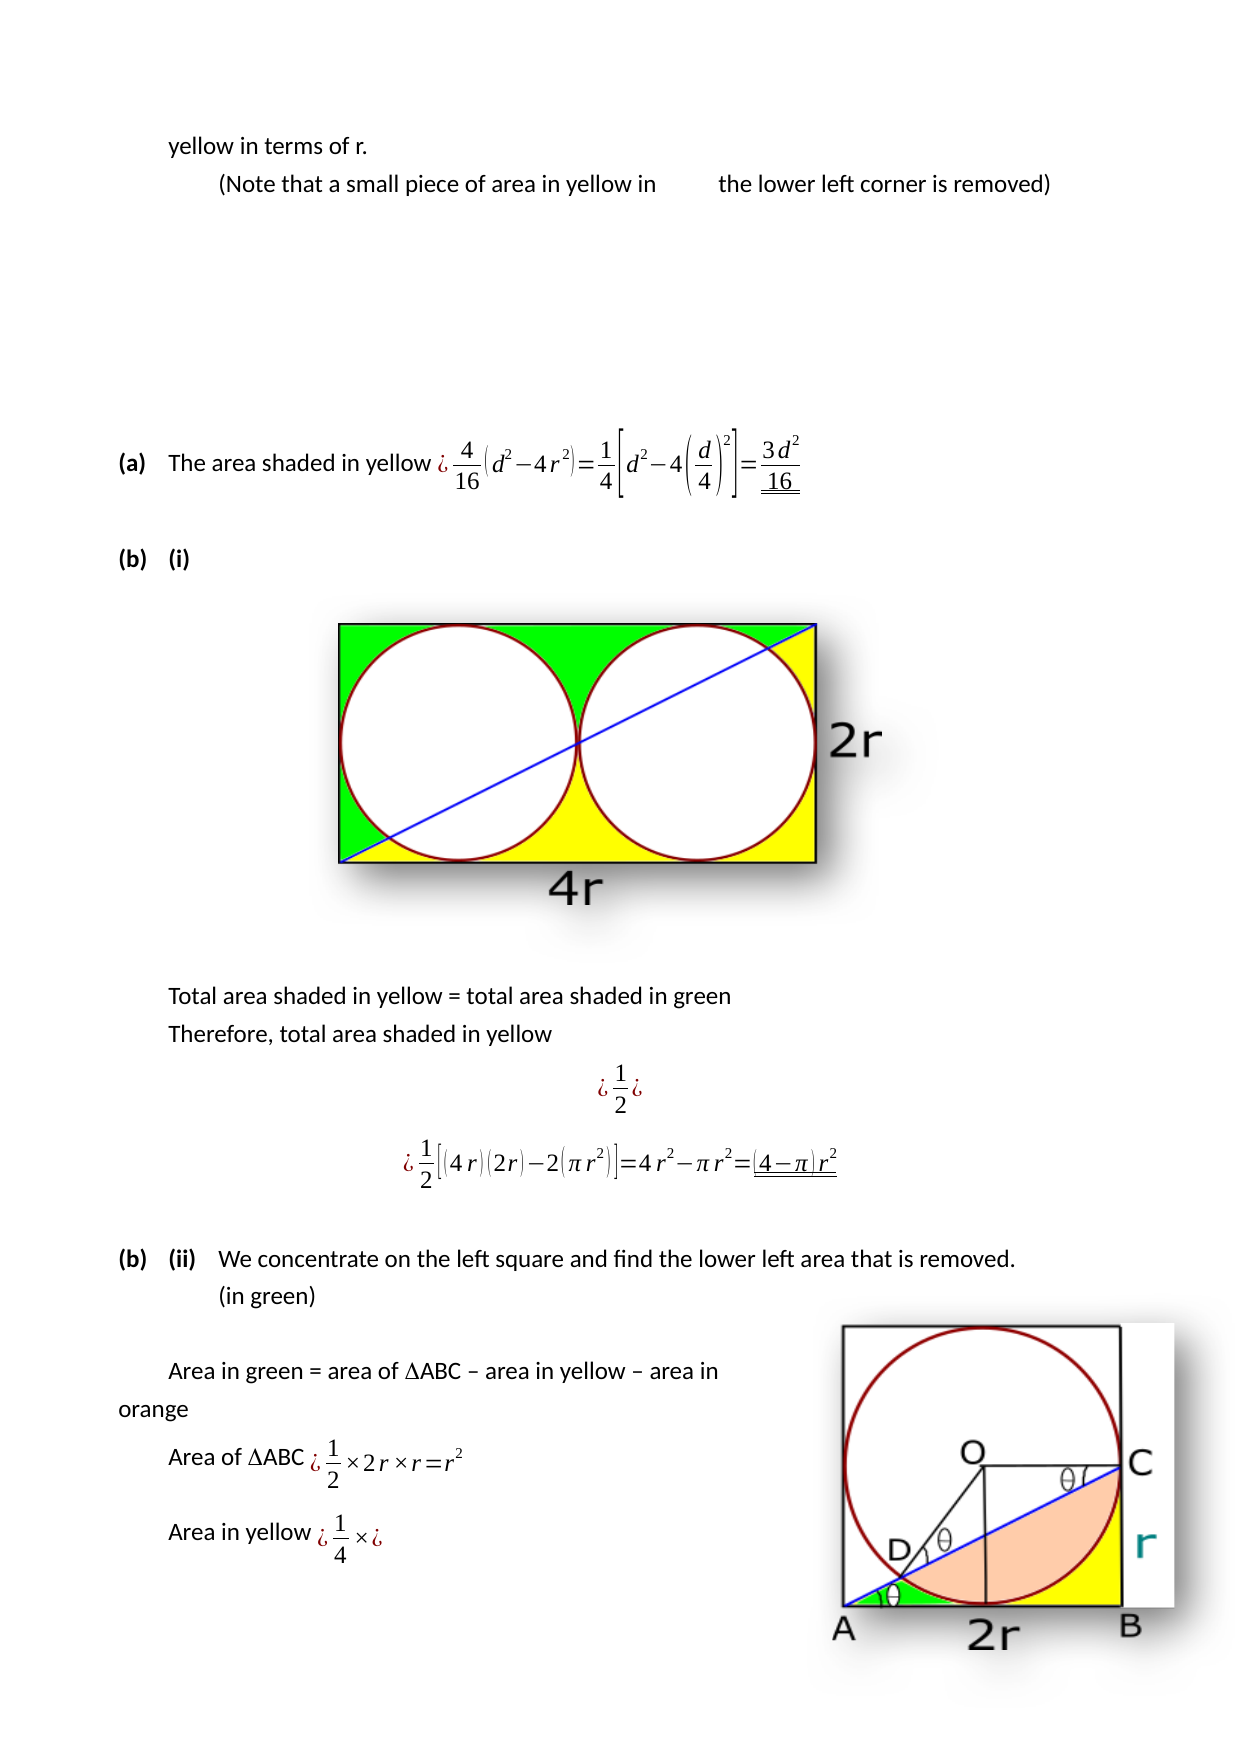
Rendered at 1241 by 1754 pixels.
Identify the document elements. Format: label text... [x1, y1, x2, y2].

picture [338, 623, 882, 905]
text (in green) [118, 1277, 1122, 1314]
text (ii) Find the total area of the parts shaded yellow in terms of r. [118, 127, 1122, 164]
text Area in green = area of ABC – area in yellow – area in orange [118, 1352, 817, 1427]
text (Note that a small piece of area in yellow in the lower left corner is removed) [118, 164, 1122, 202]
picture [832, 1323, 1175, 1650]
text Therefore, total area shaded in yellow [118, 1014, 1122, 1052]
text (b) (ii) We concentrate on the left square and find the lower left area that is removed. [118, 1239, 1122, 1277]
text Area in yellow [118, 1502, 815, 1577]
text Area of ABC [118, 1427, 815, 1502]
text (b) (i) [118, 539, 1122, 577]
text (a) The area shaded in yellow [118, 427, 1122, 502]
text Total area shaded in yellow = total area shaded in green [118, 977, 1122, 1014]
